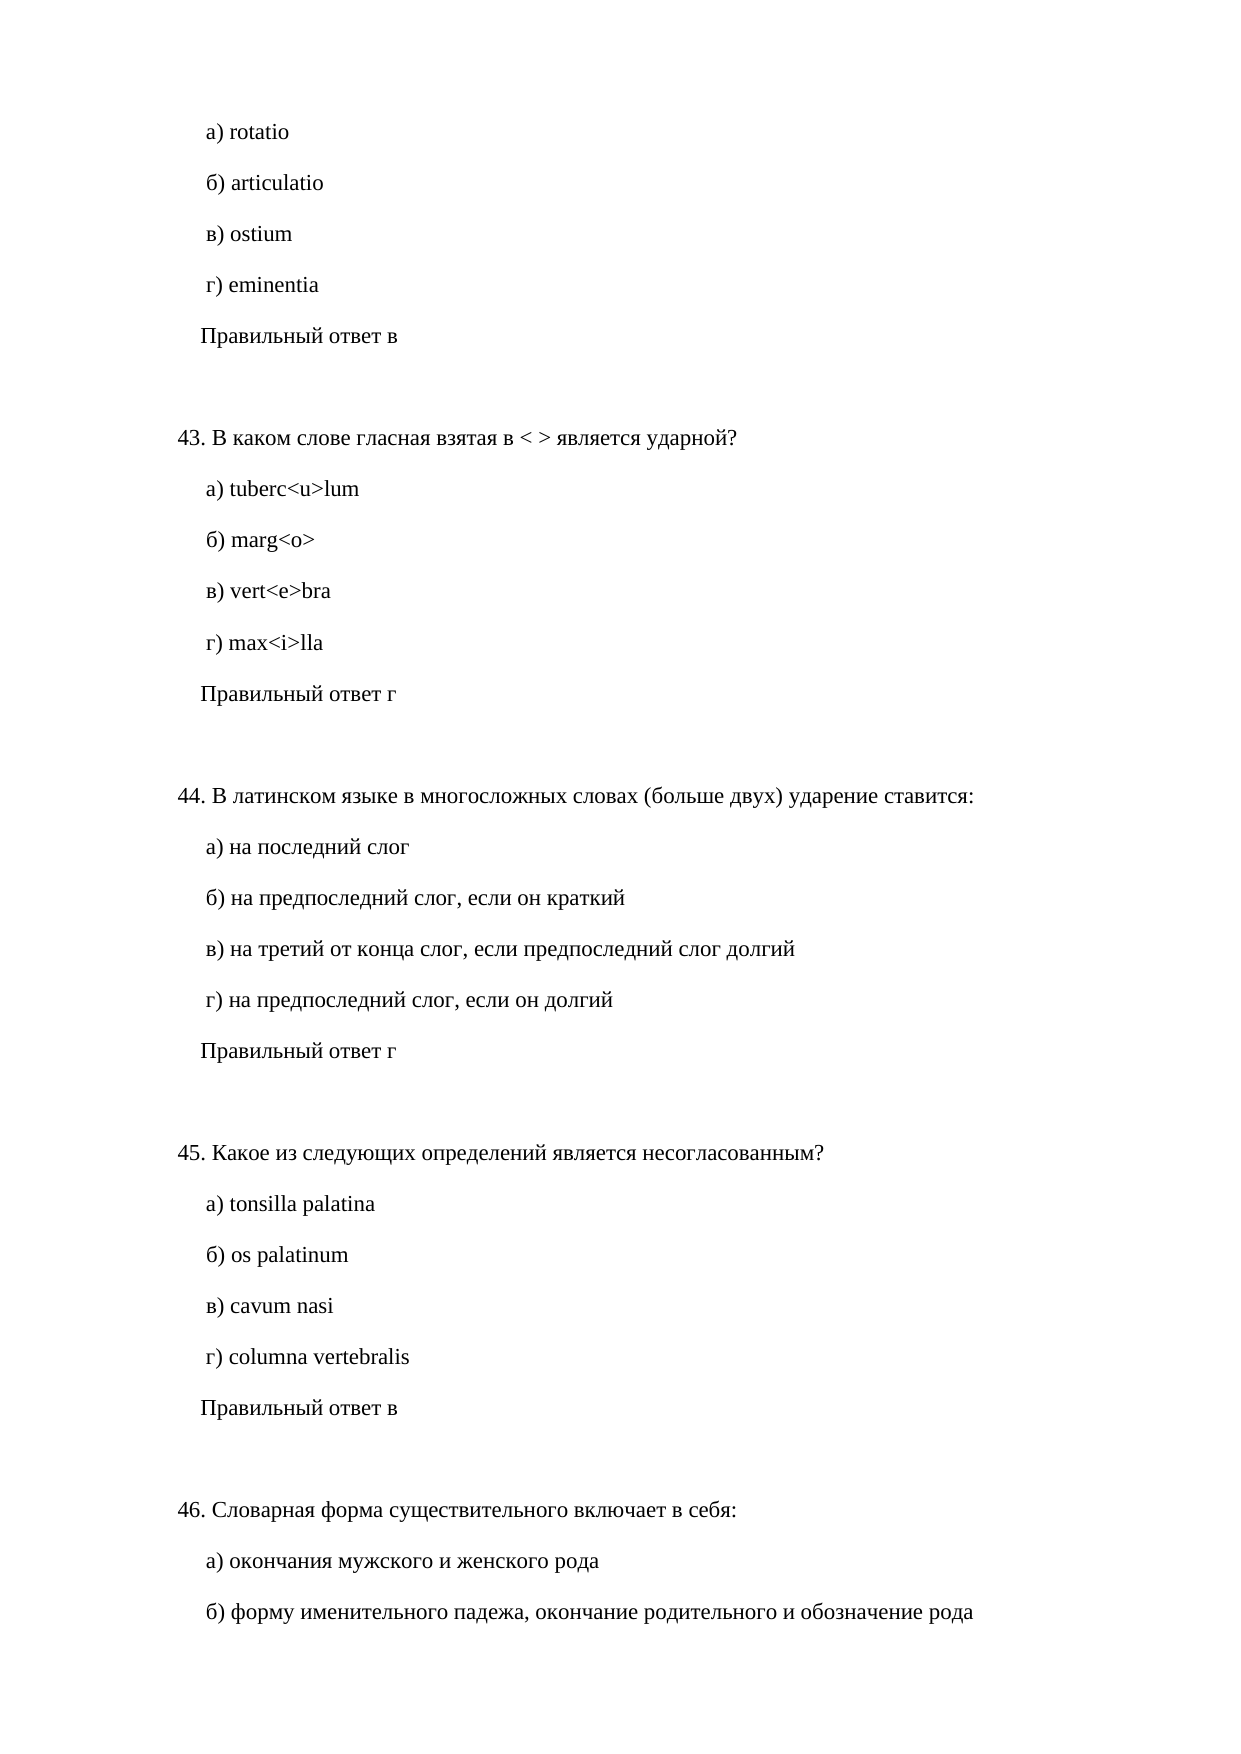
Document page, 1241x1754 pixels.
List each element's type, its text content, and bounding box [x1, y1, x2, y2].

text г) max<i>lla [177, 628, 1152, 655]
text в) vert<e>bra [177, 577, 1152, 604]
text Правильный ответ в [177, 1394, 1152, 1421]
text а) tuberc<u>lum [177, 475, 1152, 502]
text в) ostium [177, 220, 1152, 247]
text б) форму именительного падежа, окончание родительного и обозначение рода [177, 1598, 1152, 1625]
text в) на третий от конца слог, если предпоследний слог долгий [177, 935, 1152, 961]
text а) окончания мужского и женского рода [177, 1547, 1152, 1574]
text б) на предпоследний слог, если он краткий [177, 884, 1152, 910]
text 44. В латинском языке в многосложных словах (больше двух) ударение ставится: [177, 782, 1152, 808]
text г) eminentia [177, 271, 1152, 298]
text Правильный ответ в [177, 322, 1152, 349]
text в) cavum nasi [177, 1292, 1152, 1318]
text г) на предпоследний слог, если он долгий [177, 986, 1152, 1012]
text 43. В каком слове гласная взятая в < > является ударной? [177, 424, 1152, 451]
text г) columna vertebralis [177, 1343, 1152, 1369]
text а) tonsilla palatina [177, 1190, 1152, 1216]
text а) на последний слог [177, 833, 1152, 859]
text 45. Какое из следующих определений является несогласованным? [177, 1139, 1152, 1165]
text а) rotatio [177, 118, 1152, 144]
text Правильный ответ г [177, 679, 1152, 706]
text б) marg<o> [177, 526, 1152, 553]
text 46. Словарная форма существительного включает в себя: [177, 1496, 1152, 1523]
text б) os palatinum [177, 1241, 1152, 1267]
text б) articulatio [177, 169, 1152, 196]
text Правильный ответ г [177, 1037, 1152, 1063]
